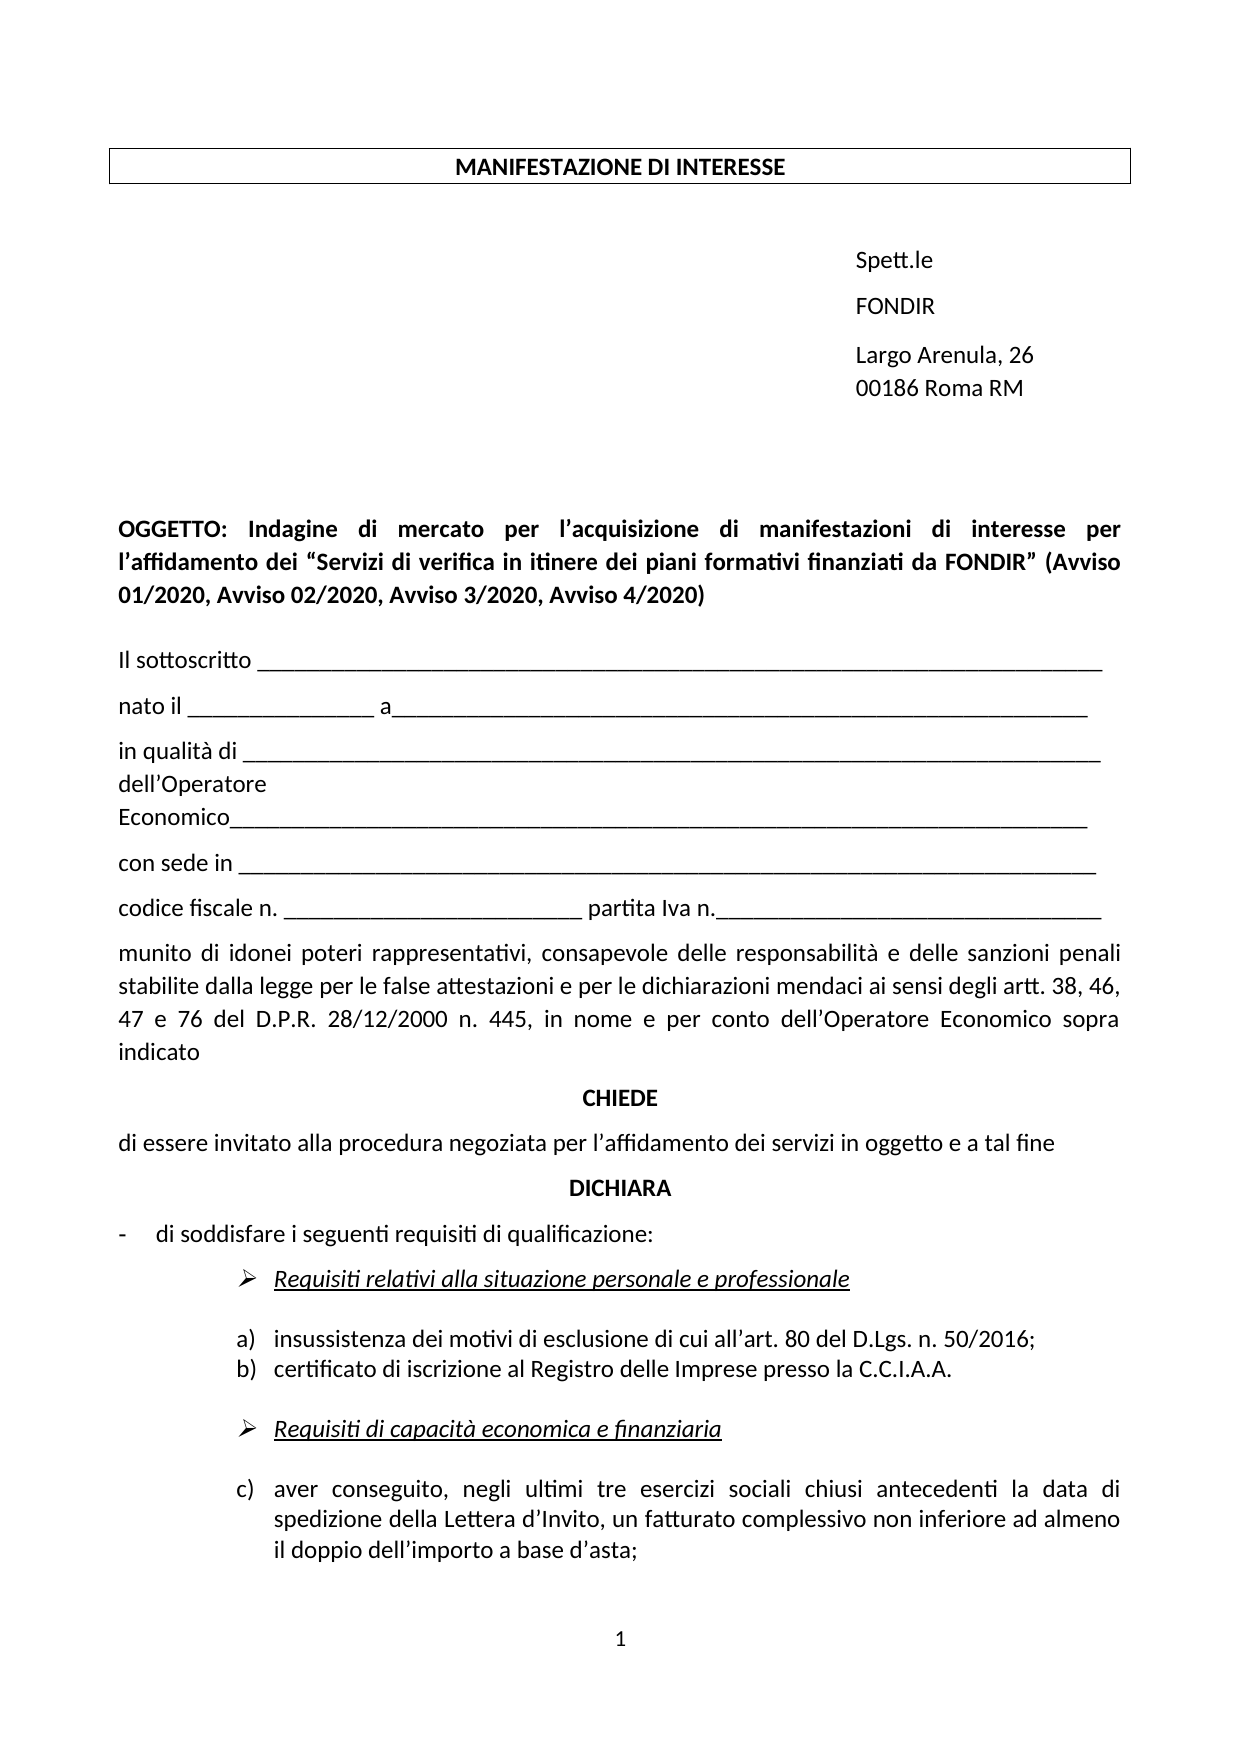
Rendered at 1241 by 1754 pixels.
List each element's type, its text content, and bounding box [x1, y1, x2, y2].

list insussistenza dei motivi di esclusione di cui all’art. 80 del D.Lgs. n. 50/2016; [236, 1323, 1122, 1354]
list aver conseguito, negli ultimi tre esercizi sociali chiusi antecedenti la data di spedizione della Lettera d’Invito, un fatturato complessivo non inferiore ad almeno il doppio dell’importo a base d’asta; [236, 1473, 1122, 1564]
list di soddisfare i seguenti requisiti di qualificazione: [118, 1218, 1122, 1248]
text OGGETTO: Indagine di mercato per l’acquisizione di manifestazioni di interesse per l’affidamento dei “Servizi di verifica in itinere dei piani formativi finanziati da FONDIR” (Avviso 01/2020, Avviso 02/2020, Avviso 3/2020, Avviso 4/2020) [118, 513, 1122, 609]
text FONDIR [118, 290, 1122, 321]
text DICHIARA [118, 1173, 1122, 1203]
list certificato di iscrizione al Registro delle Imprese presso la C.C.I.A.A. [236, 1354, 1122, 1384]
list Requisiti di capacità economica e finanziaria [236, 1413, 1122, 1444]
text con sede in _____________________________________________________________________ [118, 847, 1122, 877]
text codice fiscale n. ________________________ partita Iva n._______________________________ [118, 892, 1122, 923]
list Requisiti relativi alla situazione personale e professionale [236, 1263, 1122, 1294]
text MANIFESTAZIONE DI INTERESSE [110, 149, 1130, 183]
text Largo Arenula, 26 00186 Roma RM [118, 340, 1122, 403]
text nato il _______________ a________________________________________________________ [118, 690, 1122, 721]
text di essere invitato alla procedura negoziata per l’affidamento dei servizi in oggetto e a tal fine [118, 1127, 1122, 1158]
text CHIEDE [118, 1082, 1122, 1112]
text in qualità di _____________________________________________________________________ dell’Operatore Economico_____________________________________________________________________ [118, 736, 1122, 832]
text Spett.le [118, 245, 1122, 275]
text Il sottoscritto ____________________________________________________________________ [118, 645, 1122, 675]
text munito di idonei poteri rappresentativi, consapevole delle responsabilità e delle sanzioni penali stabilite dalla legge per le false attestazioni e per le dichiarazioni mendaci ai sensi degli artt. 38, 46, 47 e 76 del D.P.R. 28/12/2000 n. 445, in nome e per conto dell’Operatore Economico sopra indicato [118, 938, 1122, 1067]
